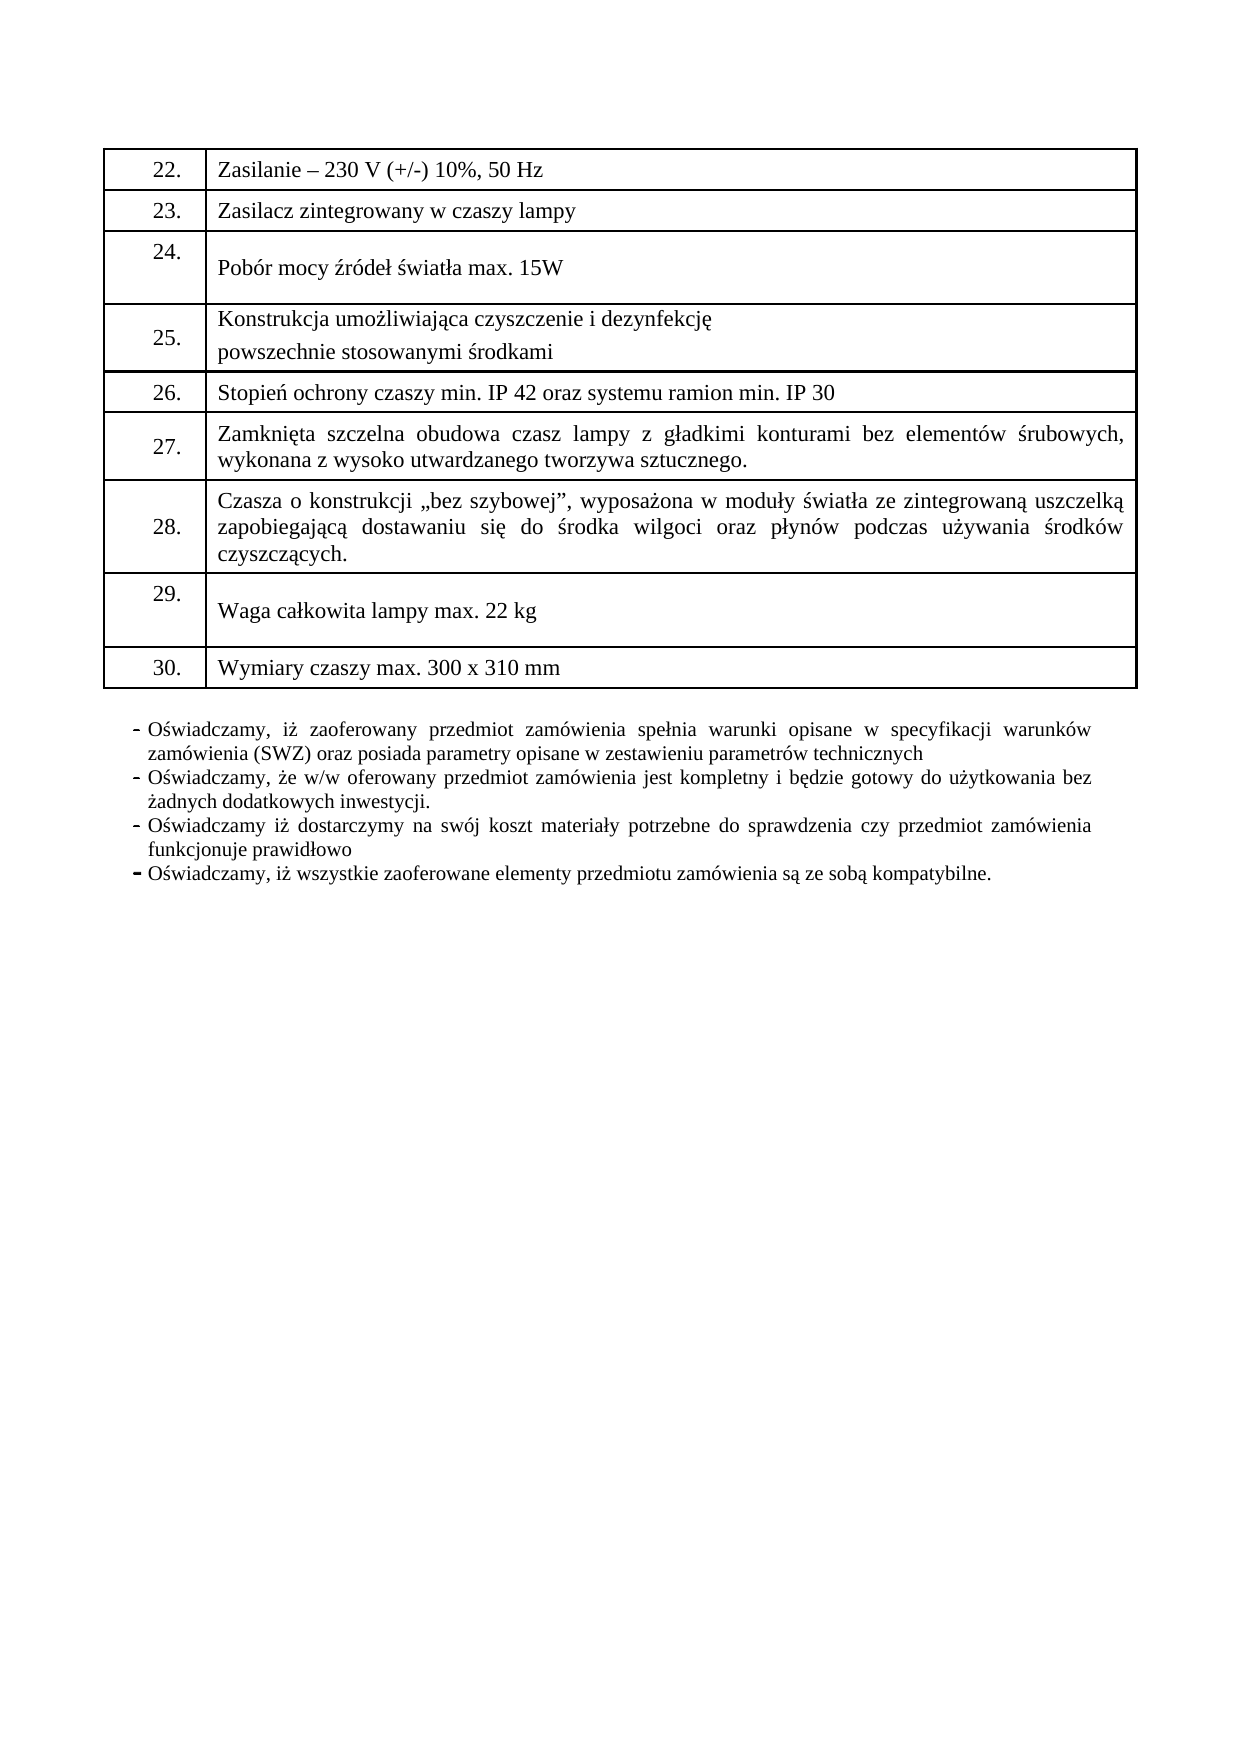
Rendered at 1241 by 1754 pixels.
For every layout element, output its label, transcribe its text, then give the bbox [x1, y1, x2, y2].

table_cell [105, 150, 205, 188]
list Oświadczamy, że w/w oferowany przedmiot zamówienia jest kompletny i będzie gotowy do użytkowania bez żadnych dodatkowych inwestycji. [133, 765, 1093, 813]
table_cell Pobór mocy źródeł światła max. 15W [207, 232, 1135, 303]
table_cell [105, 648, 205, 687]
table_cell [105, 232, 205, 303]
table_cell [105, 373, 205, 411]
table_cell Zasilanie – 230 V (+/-) 10%, 50 Hz [207, 150, 1135, 188]
table_cell Wymiary czaszy max. 300 x 310 mm [207, 648, 1135, 687]
table_cell Stopień ochrony czaszy min. IP 42 oraz systemu ramion min. IP 30 [207, 373, 1135, 411]
table_cell [105, 574, 205, 646]
table_cell Waga całkowita lampy max. 22 kg [207, 574, 1135, 646]
table_cell Czasza o konstrukcji „bez szybowej”, wyposażona w moduły światła ze zintegrowaną uszczelką zapobiegającą dostawaniu się do środka wilgoci oraz płynów podczas używania środków czyszczących. [207, 481, 1135, 572]
list Oświadczamy, iż zaoferowany przedmiot zamówienia spełnia warunki opisane w specyfikacji warunków zamówienia (SWZ) oraz posiada parametry opisane w zestawieniu parametrów technicznych [133, 717, 1093, 765]
table_cell [105, 191, 205, 229]
table_cell Konstrukcja umożliwiająca czyszczenie i dezynfekcję powszechnie stosowanymi środkami [207, 305, 1135, 370]
table_cell [105, 305, 205, 370]
table_cell [105, 413, 205, 478]
table_cell Zamknięta szczelna obudowa czasz lampy z gładkimi konturami bez elementów śrubowych, wykonana z wysoko utwardzanego tworzywa sztucznego. [207, 413, 1135, 478]
list Oświadczamy iż dostarczymy na swój koszt materiały potrzebne do sprawdzenia czy przedmiot zamówienia funkcjonuje prawidłowo [133, 813, 1093, 861]
list Oświadczamy, iż wszystkie zaoferowane elementy przedmiotu zamówienia są ze sobą kompatybilne. [133, 861, 1093, 886]
table_cell [105, 481, 205, 572]
table_cell Zasilacz zintegrowany w czaszy lampy [207, 191, 1135, 229]
